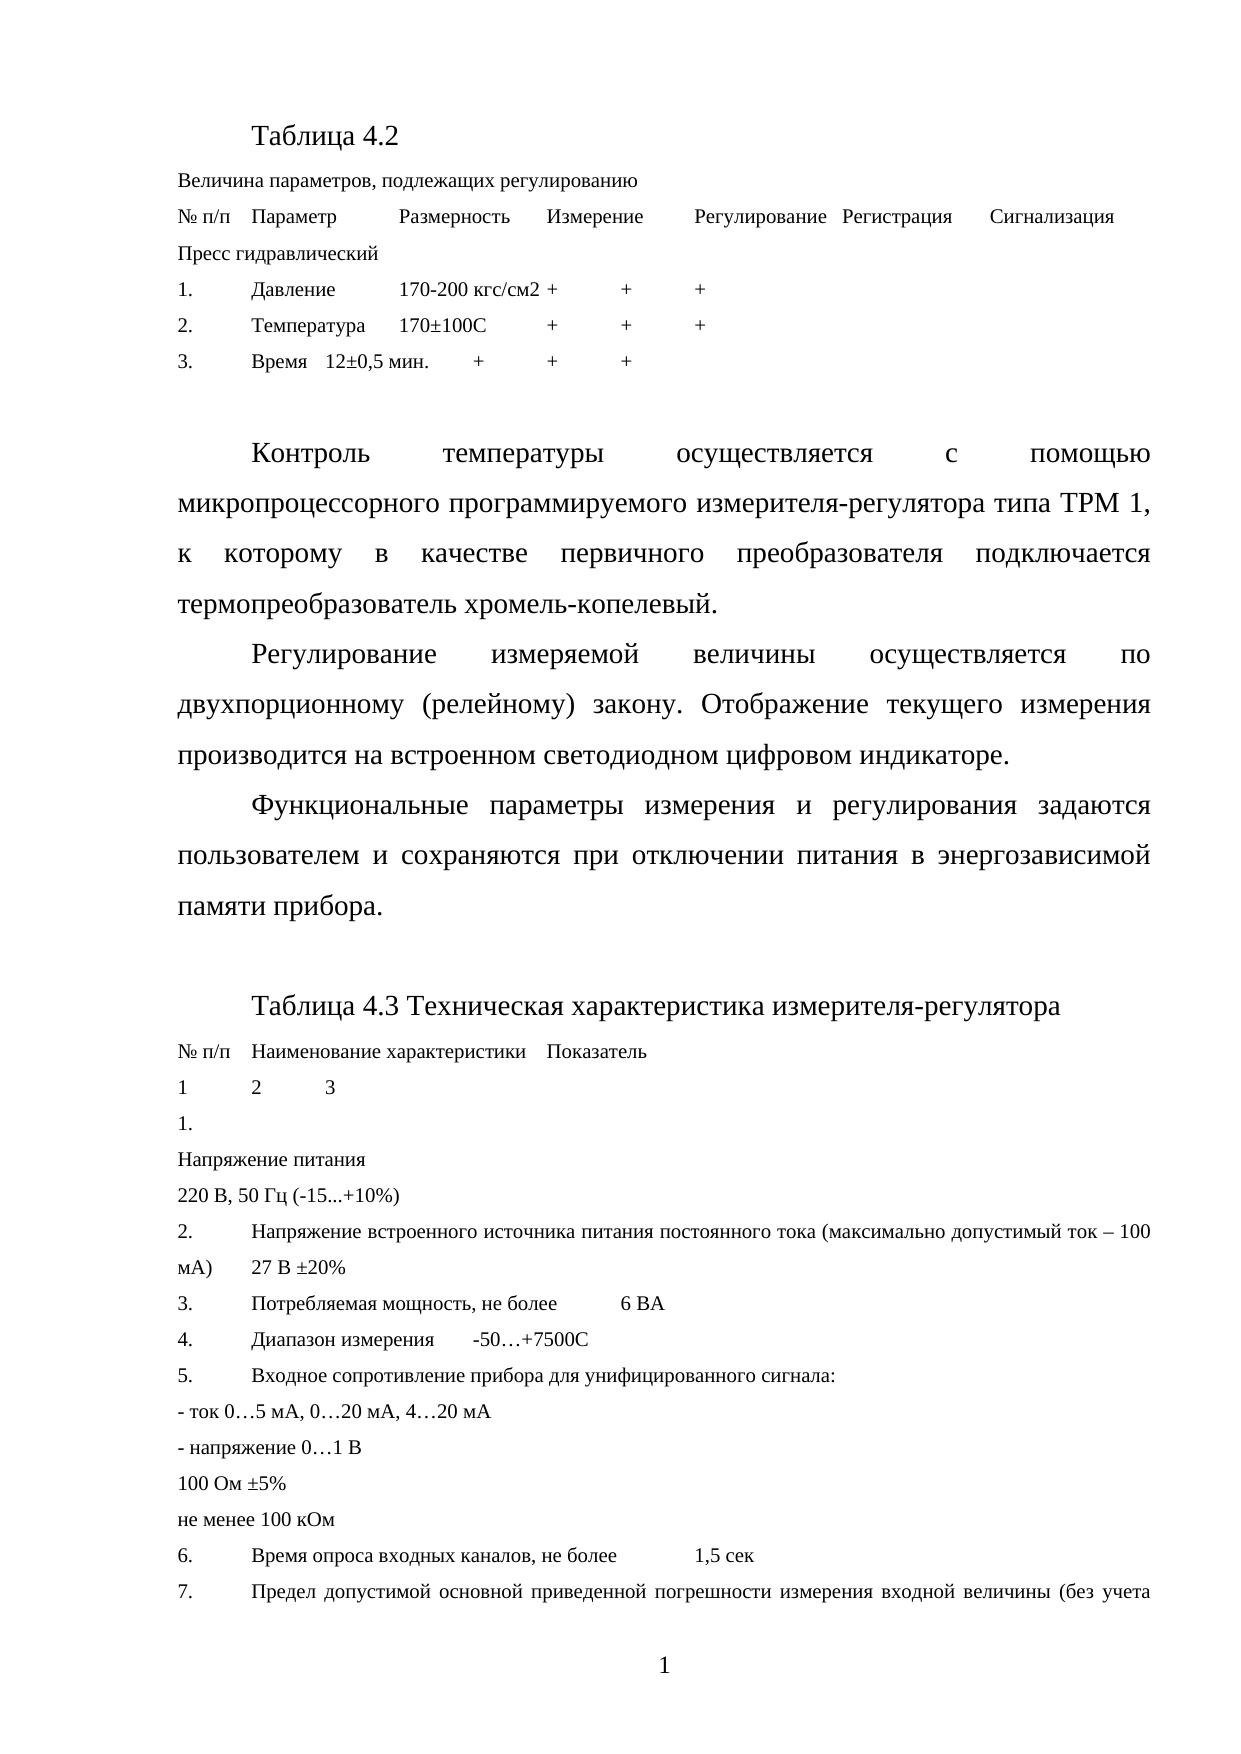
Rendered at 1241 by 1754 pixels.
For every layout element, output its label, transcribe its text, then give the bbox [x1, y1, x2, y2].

text Величина параметров, подлежащих регулированию [177, 168, 1152, 192]
text 1. [177, 1111, 1152, 1135]
text Функциональные параметры измерения и регулирования задаются пользователем и сохраняются при отключении питания в энергозависимой памяти прибора. [177, 787, 1152, 921]
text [177, 1579, 1152, 1603]
text 4. Диапазон измерения -50…+7500С [177, 1327, 1152, 1351]
text 3. Потребляемая мощность, не более 6 ВА [177, 1291, 1152, 1315]
text Таблица 4.3 Техническая характеристика измерителя-регулятора [177, 988, 1152, 1022]
text Пресс гидравлический [177, 241, 1152, 264]
text № п/п Параметр Размерность Измерение Регулирование Регистрация Сигнализация [177, 204, 1152, 228]
text Напряжение питания [177, 1147, 1152, 1171]
text не менее 100 кОм [177, 1507, 1152, 1531]
text 2. Температура 170±100С + + + [177, 313, 1152, 337]
text 100 Ом ±5% [177, 1471, 1152, 1495]
text 220 В, 50 Гц (-15...+10%) [177, 1183, 1152, 1207]
text 2. Напряжение встроенного источника питания постоянного тока (максимально допустимый ток – 100 мА) 27 В ±20% [177, 1219, 1152, 1279]
text Контроль температуры осуществляется с помощью микропроцессорного программируемого измерителя-регулятора типа ТРМ 1, к которому в качестве первичного преобразователя подключается термопреобразователь хромель-копелевый. [177, 435, 1152, 619]
text 3. Время 12±0,5 мин. + + + [177, 349, 1152, 373]
text 6. Время опроса входных каналов, не более 1,5 сек [177, 1543, 1152, 1567]
text 1. Давление 170-200 кгс/см2 + + + [177, 277, 1152, 301]
text Таблица 4.2 [177, 118, 1152, 152]
text 1 2 3 [177, 1075, 1152, 1099]
text № п/п Наименование характеристики Показатель [177, 1039, 1152, 1063]
text Регулирование измеряемой величины осуществляется по двухпорционному (релейному) закону. Отображение текущего измерения производится на встроенном светодиодном цифровом индикаторе. [177, 636, 1152, 770]
text - ток 0…5 мА, 0…20 мА, 4…20 мА [177, 1399, 1152, 1423]
text - напряжение 0…1 В [177, 1435, 1152, 1459]
text 5. Входное сопротивление прибора для унифицированного сигнала: [177, 1363, 1152, 1387]
